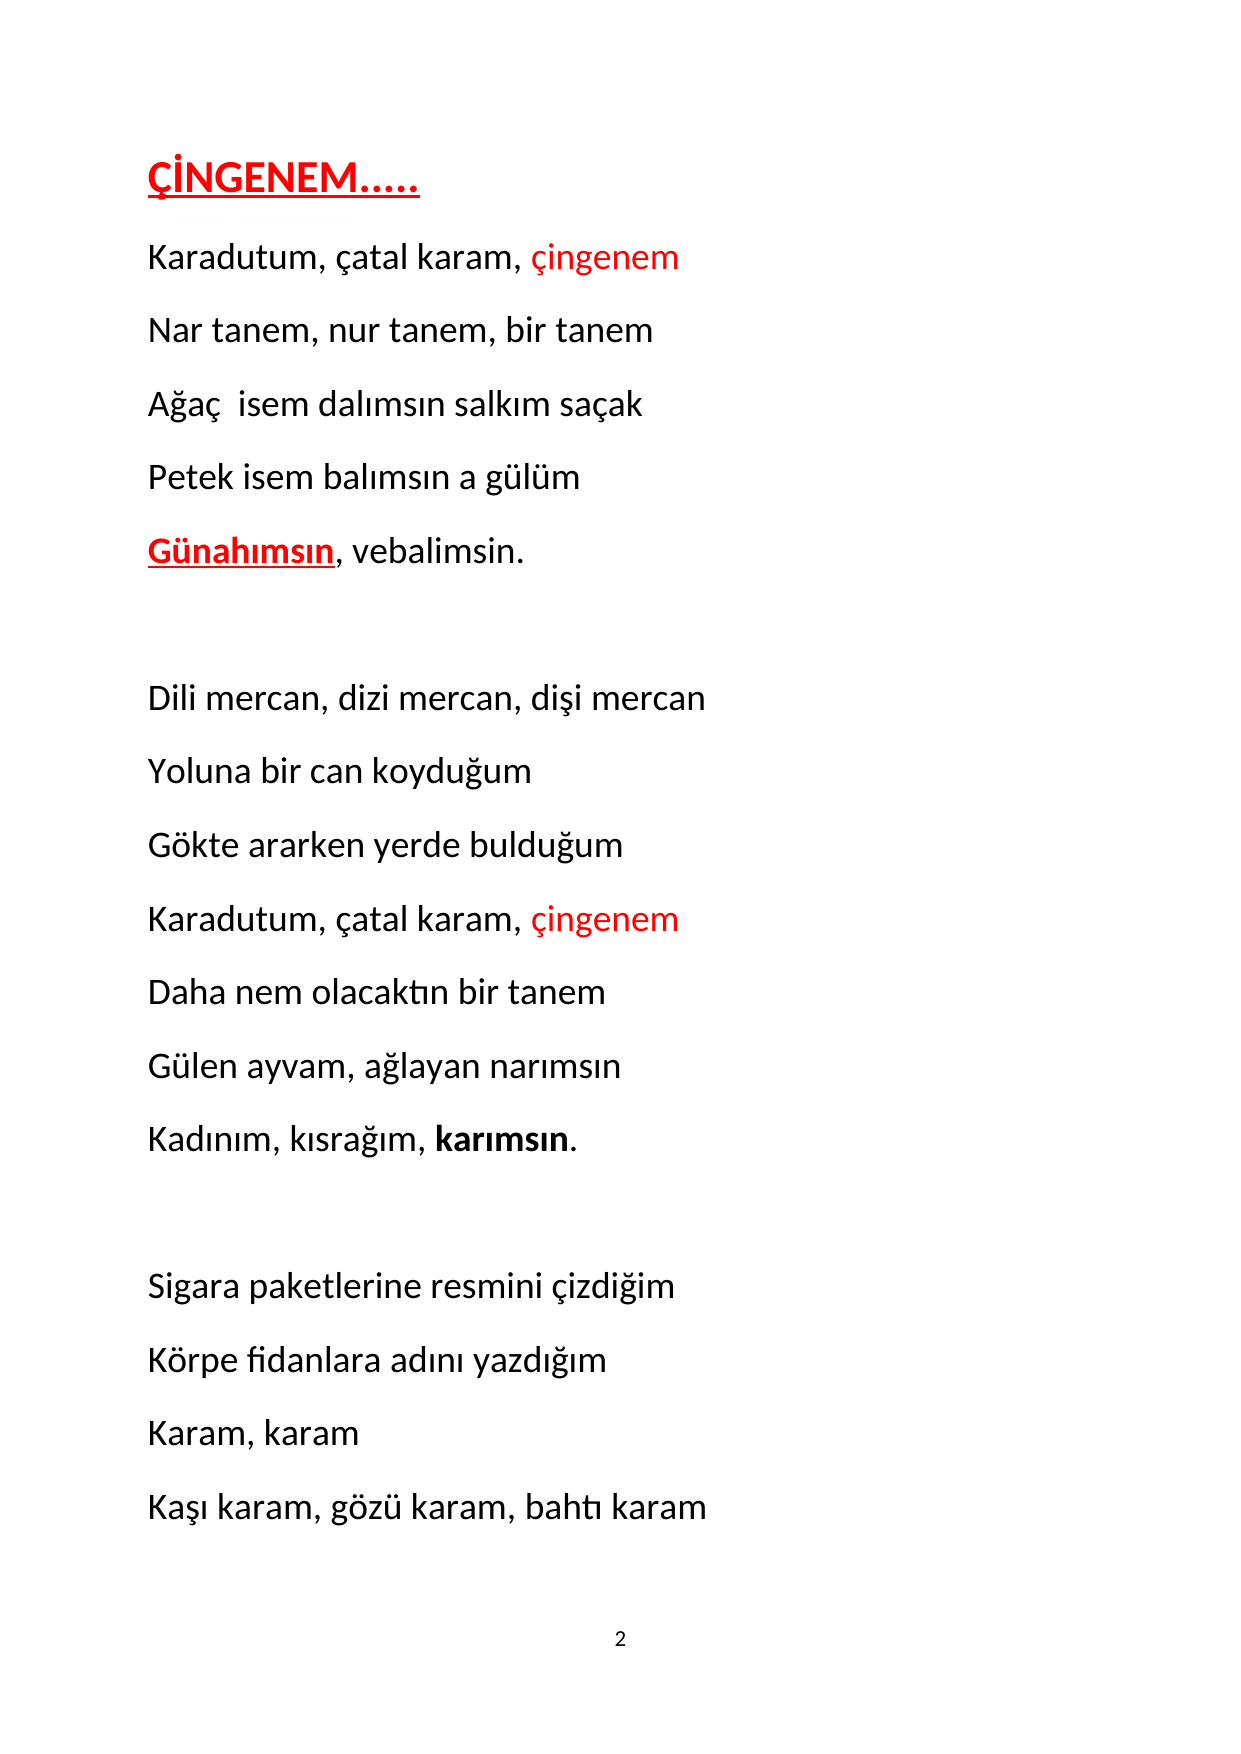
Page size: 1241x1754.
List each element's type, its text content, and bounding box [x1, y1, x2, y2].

text Günahımsın, vebalimsin. [148, 527, 1093, 573]
text ÇİNGENEM..... [148, 148, 1093, 203]
text Kaşı karam, gözü karam, bahtı karam [148, 1483, 1093, 1529]
text Körpe fidanlara adını yazdığım [148, 1336, 1093, 1382]
text Ağaç isem dalımsın salkım saçak [148, 380, 1093, 426]
text Kadınım, kısrağım, karımsın. [148, 1115, 1093, 1161]
text Sigara paketlerine resmini çizdiğim [148, 1262, 1093, 1308]
text Daha nem olacaktın bir tanem [148, 968, 1093, 1014]
text Karadutum, çatal karam, çingenem [148, 894, 1093, 940]
text Gülen ayvam, ağlayan narımsın [148, 1042, 1093, 1087]
text Yoluna bir can koyduğum [148, 747, 1093, 793]
text Karadutum, çatal karam, çingenem [148, 233, 1093, 278]
text Gökte ararken yerde bulduğum [148, 821, 1093, 867]
text Nar tanem, nur tanem, bir tanem [148, 306, 1093, 352]
text Dili mercan, dizi mercan, dişi mercan [148, 674, 1093, 720]
text Karam, karam [148, 1409, 1093, 1455]
text Petek isem balımsın a gülüm [148, 453, 1093, 499]
